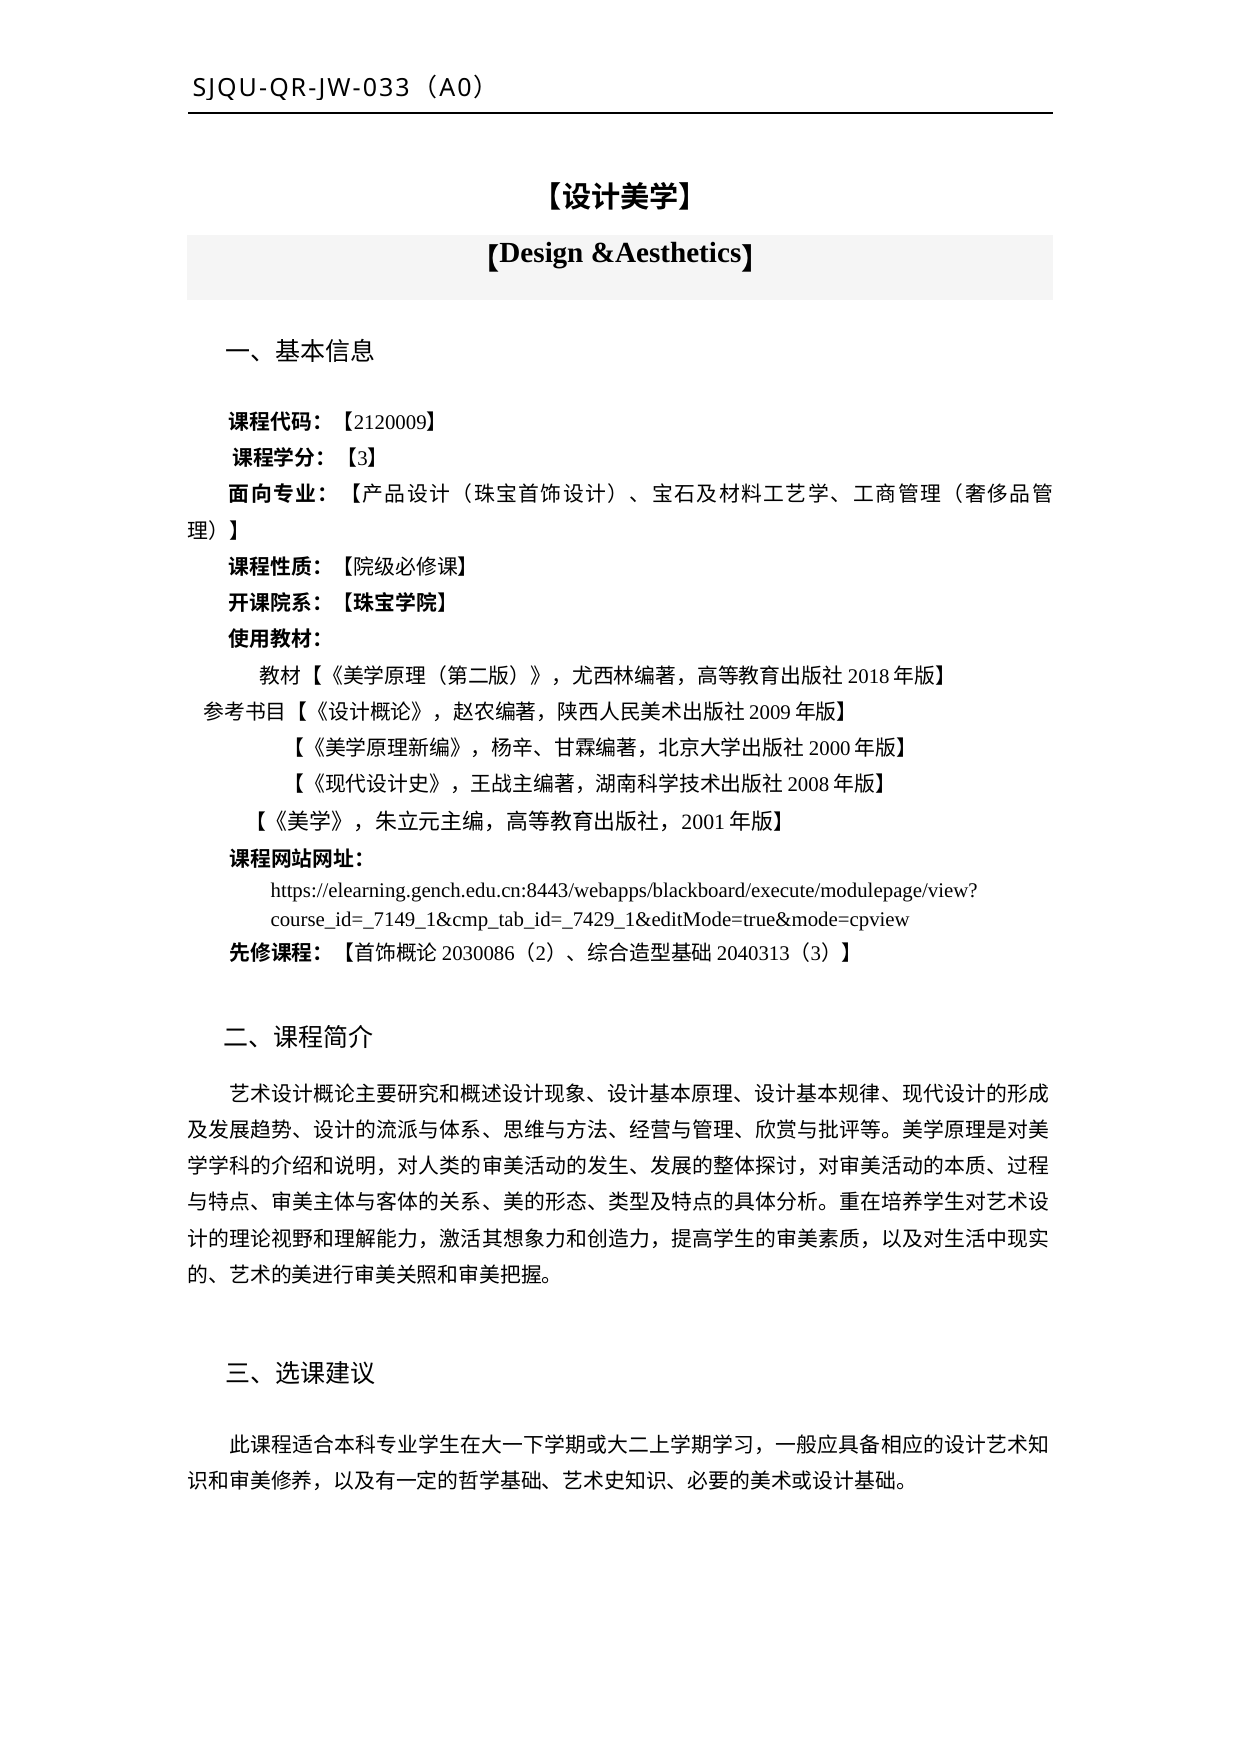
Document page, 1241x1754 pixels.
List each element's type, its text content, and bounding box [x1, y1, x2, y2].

text 艺术设计概论主要研究和概述设计现象、设计基本原理、设计基本规律、现代设计的形成及发展趋势、设计的流派与体系、思维与方法、经营与管理、欣赏与批评等。美学原理是对美学学科的介绍和说明，对人类的审美活动的发生、发展的整体探讨，对审美活动的本质、过程与特点、审美主体与客体的关系、美的形态、类型及特点的具体分析。重在培养学生对艺术设计的理论视野和理解能力，激活其想象力和创造力，提高学生的审美素质，以及对生活中现实的、艺术的美进行审美关照和审美把握。 [187, 1077, 1053, 1288]
text 参考书目【《设计概论》，赵农编著，陕西人民美术出版社2009年版】 [187, 695, 1053, 725]
text 课程性质：【院级必修课】 [187, 550, 1053, 580]
text 【Design &Aesthetics】 [187, 235, 1053, 300]
text 面向专业：【产品设计（珠宝首饰设计）、宝石及材料工艺学、工商管理（奢侈品管理）】 [187, 478, 1053, 544]
text 教材【《美学原理（第二版）》，尤西林编著，高等教育出版社 2018年版】 [187, 659, 1053, 689]
text 使用教材： [187, 623, 1053, 653]
text 课程网站网址： [187, 842, 1053, 872]
text 【《美学原理新编》，杨辛、甘霖编著，北京大学出版社 2000年版】 [262, 731, 1053, 762]
text https://elearning.gench.edu.cn:8443/webapps/blackboard/execute/modulepage/view?course_id=_7149_1&cmp_tab_id=_7429_1&editMode=true&mode=cpview [270, 878, 1053, 931]
text 一、基本信息 [187, 317, 1053, 382]
text 此课程适合本科专业学生在大一下学期或大二上学期学习，一般应具备相应的设计艺术知识和审美修养，以及有一定的哲学基础、艺术史知识、必要的美术或设计基础。 [187, 1428, 1053, 1494]
text 【《现代设计史》，王战主编著，湖南科学技术出版社2008年版】 [262, 768, 1053, 798]
text 三、选课建议 [187, 1339, 1053, 1404]
text 【《美学》，朱立元主编，高等教育出版社，2001年版】 [187, 804, 1053, 836]
text 先修课程：【首饰概论2030086（2）、综合造型基础2040313（3）】 [187, 936, 1053, 966]
text 【设计美学】 [187, 162, 1053, 227]
text 开课院系：【珠宝学院】 [187, 586, 1053, 617]
text 课程代码：【2120009】 [187, 405, 1053, 435]
text 课程学分：【3】 [187, 441, 1053, 472]
text 二、课程简介 [187, 1017, 1053, 1053]
